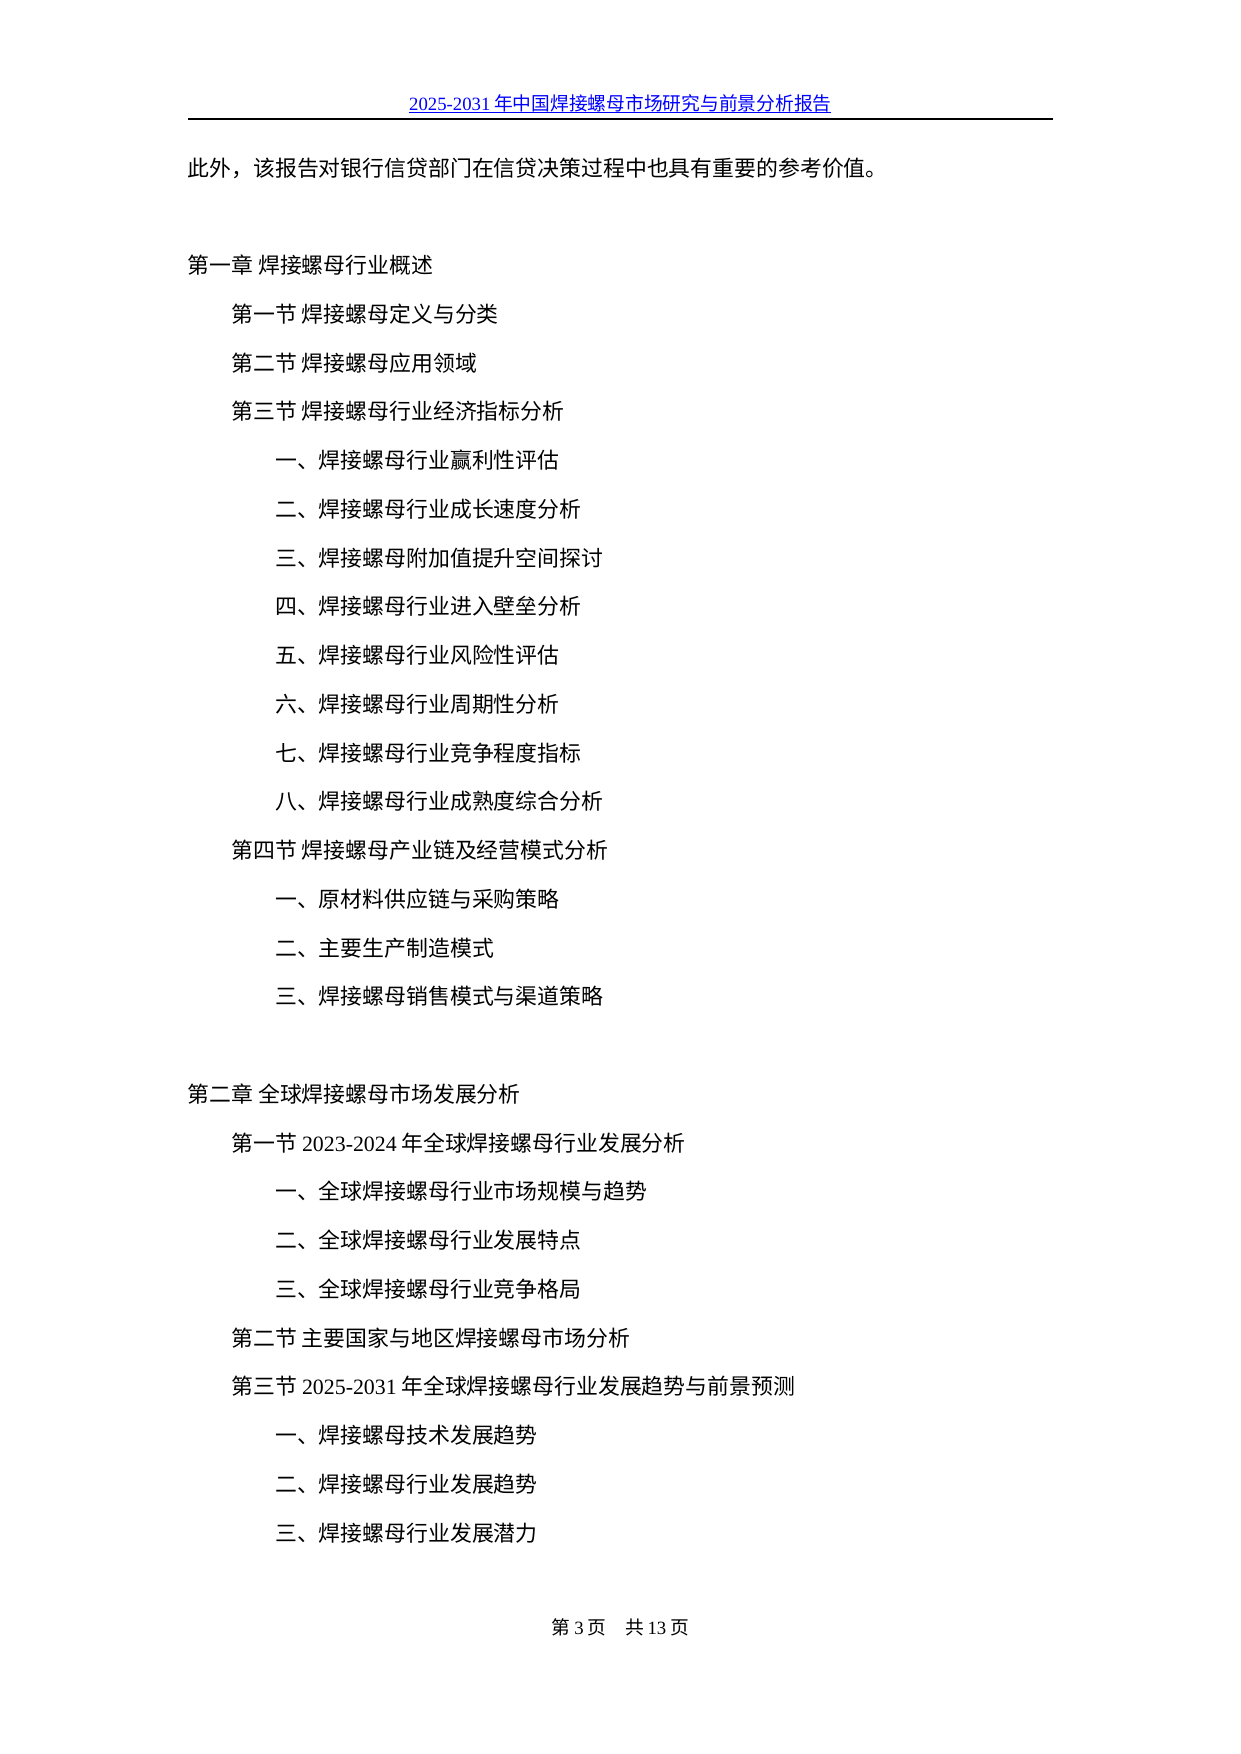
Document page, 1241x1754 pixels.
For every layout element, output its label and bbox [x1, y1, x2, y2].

text [187, 150, 1053, 1548]
